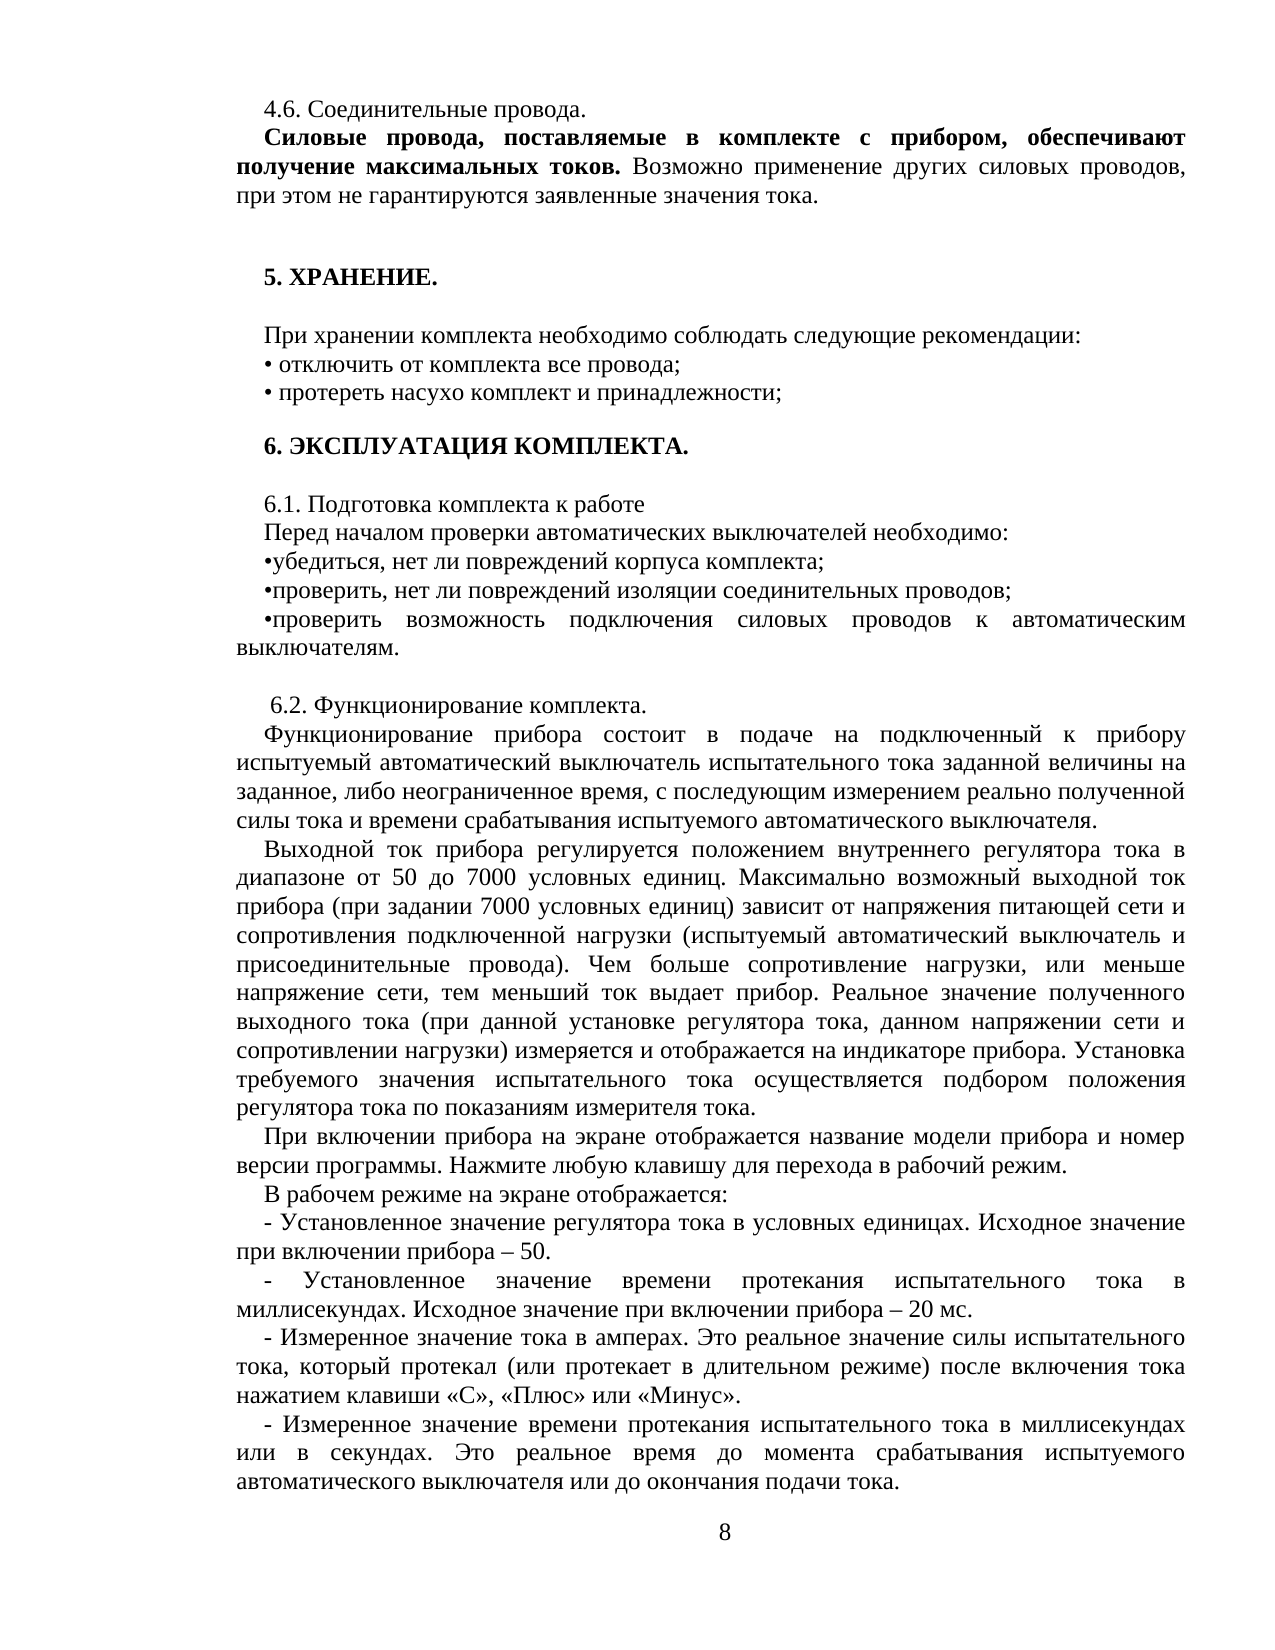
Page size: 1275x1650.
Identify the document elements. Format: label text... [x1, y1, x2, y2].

text •проверить, нет ли повреждений изоляции соединительных проводов; [236, 575, 1186, 604]
text - Установленное значение регулятора тока в условных единицах. Исходное значение при включении прибора – 50. [236, 1207, 1186, 1265]
text При включении прибора на экране отображается название модели прибора и номер версии программы. Нажмите любую клавишу для перехода в рабочий режим. [236, 1121, 1186, 1179]
text - Измеренное значение тока в амперах. Это реальное значение силы испытательного тока, который протекал (или протекает в длительном режиме) после включения тока нажатием клавиши «С», «Плюс» или «Минус». [236, 1322, 1186, 1409]
subtitle 4.6. Соединительные провода. [236, 94, 1186, 122]
text При хранении комплекта необходимо соблюдать следующие рекомендации: [236, 320, 1186, 349]
subtitle 6.1. Подготовка комплекта к работе [236, 489, 1186, 517]
text - Установленное значение времени протекания испытательного тока в миллисекундах. Исходное значение при включении прибора – 20 мс. [236, 1265, 1186, 1322]
text В рабочем режиме на экране отображается: [236, 1179, 1186, 1207]
subtitle 6. ЭКСПЛУАТАЦИЯ КОМПЛЕКТА. [236, 431, 1186, 460]
text Перед началом проверки автоматических выключателей необходимо: [236, 517, 1186, 546]
text • отключить от комплекта все провода; [236, 349, 1186, 377]
text - Измеренное значение времени протекания испытательного тока в миллисекундах или в секундах. Это реальное время до момента срабатывания испытуемого автоматического выключателя или до окончания подачи тока. [236, 1409, 1186, 1495]
text •проверить возможность подключения силовых проводов к автоматическим выключателям. [236, 604, 1186, 661]
subtitle 6.2. Функционирование комплекта. [236, 690, 1186, 719]
text Силовые провода, поставляемые в комплекте с прибором, обеспечивают получение максимальных токов. Возможно применение других силовых проводов, при этом не гарантируются заявленные значения тока. [236, 122, 1186, 209]
subtitle 5. ХРАНЕНИЕ. [236, 262, 1186, 291]
text Функционирование прибора состоит в подаче на подключенный к прибору испытуемый автоматический выключатель испытательного тока заданной величины на заданное, либо неограниченное время, с последующим измерением реально полученной силы тока и времени срабатывания испытуемого автоматического выключателя. [236, 719, 1186, 834]
text Выходной ток прибора регулируется положением внутреннего регулятора тока в диапазоне от 50 до 7000 условных единиц. Максимально возможный выходной ток прибора (при задании 7000 условных единиц) зависит от напряжения питающей сети и сопротивления подключенной нагрузки (испытуемый автоматический выключатель и присоединительные провода). Чем больше сопротивление нагрузки, или меньше напряжение сети, тем меньший ток выдает прибор. Реальное значение полученного выходного тока (при данной установке регулятора тока, данном напряжении сети и сопротивлении нагрузки) измеряется и отображается на индикаторе прибора. Установка требуемого значения испытательного тока осуществляется подбором положения регулятора тока по показаниям измерителя тока. [236, 834, 1186, 1121]
text • протереть насухо комплект и принадлежности; [236, 377, 1186, 406]
text •убедиться, нет ли повреждений корпуса комплекта; [236, 546, 1186, 575]
